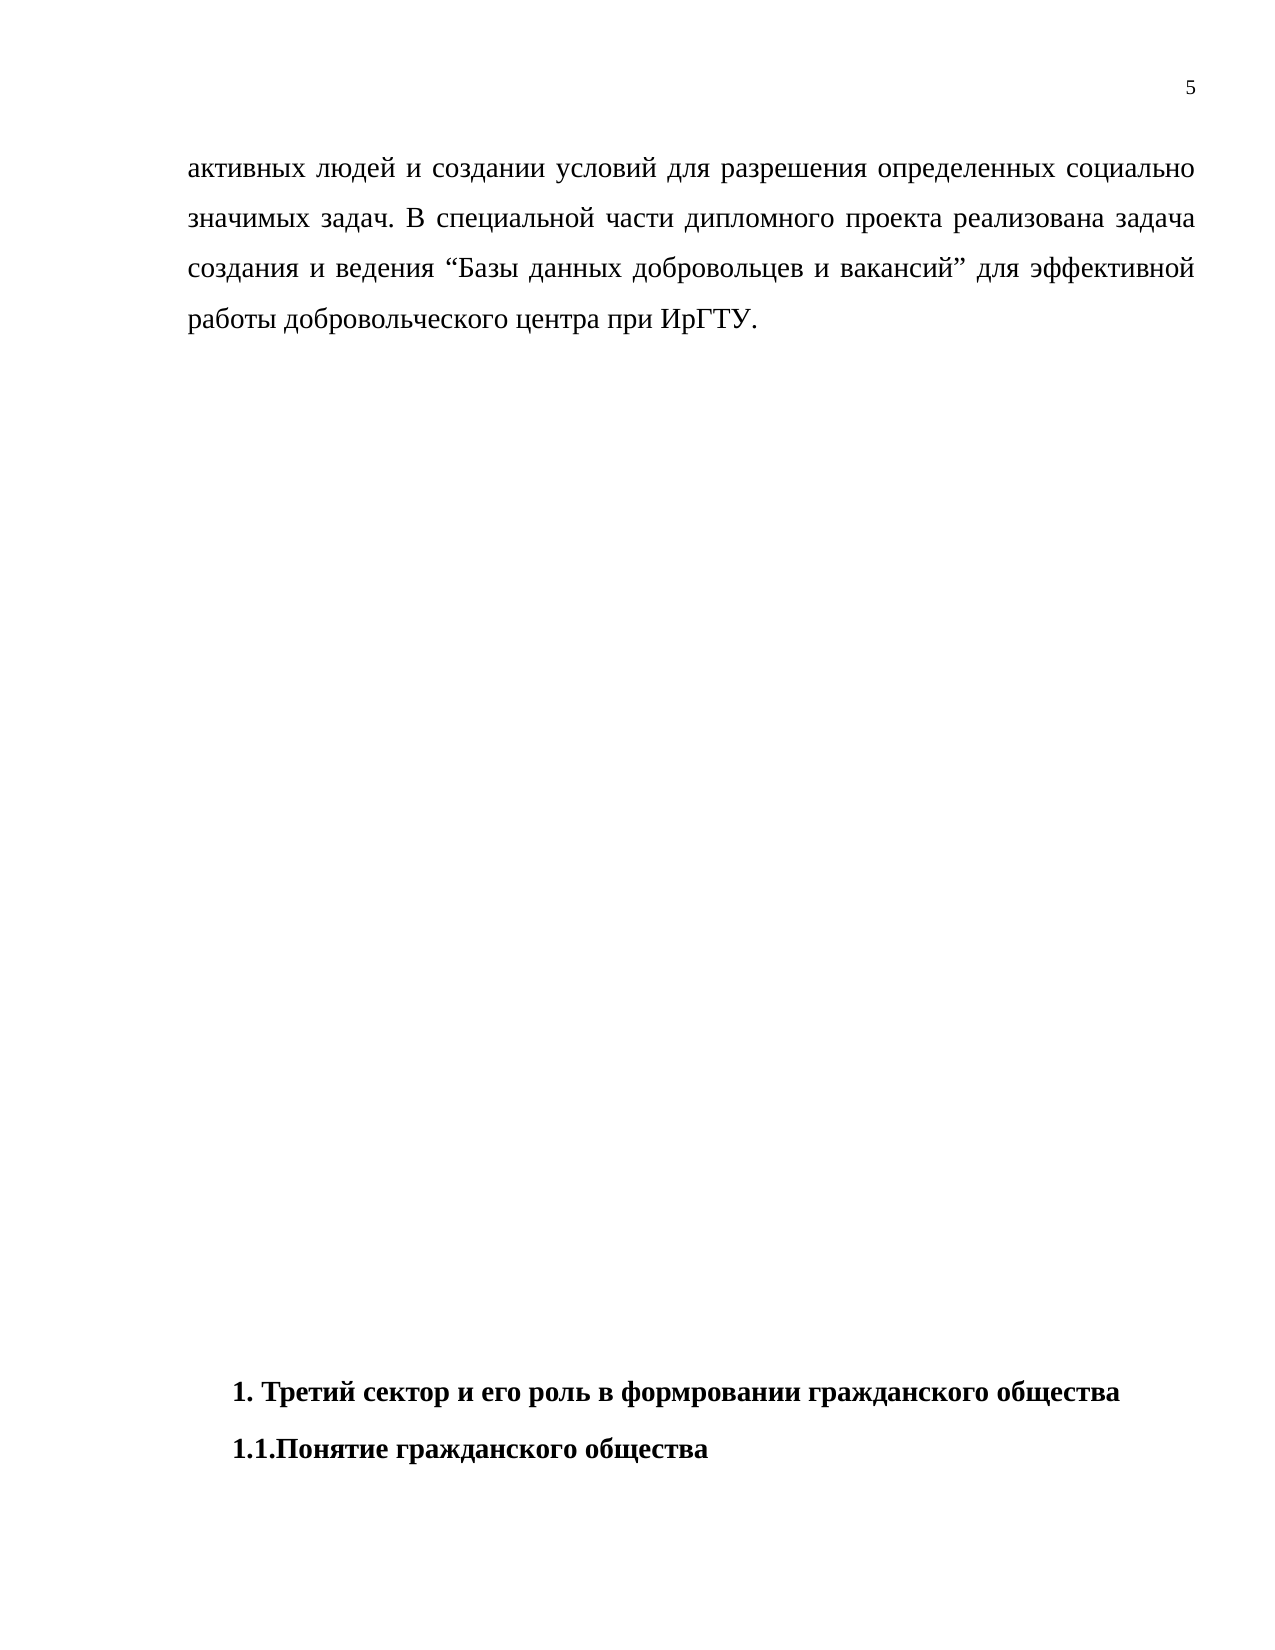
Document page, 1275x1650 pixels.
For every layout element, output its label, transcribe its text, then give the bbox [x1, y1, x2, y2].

text 1. Третий сектор и его роль в формровании гражданского общества [187, 1374, 1196, 1408]
text 1.1.Понятие гражданского общества [187, 1431, 1196, 1464]
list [187, 150, 1196, 334]
